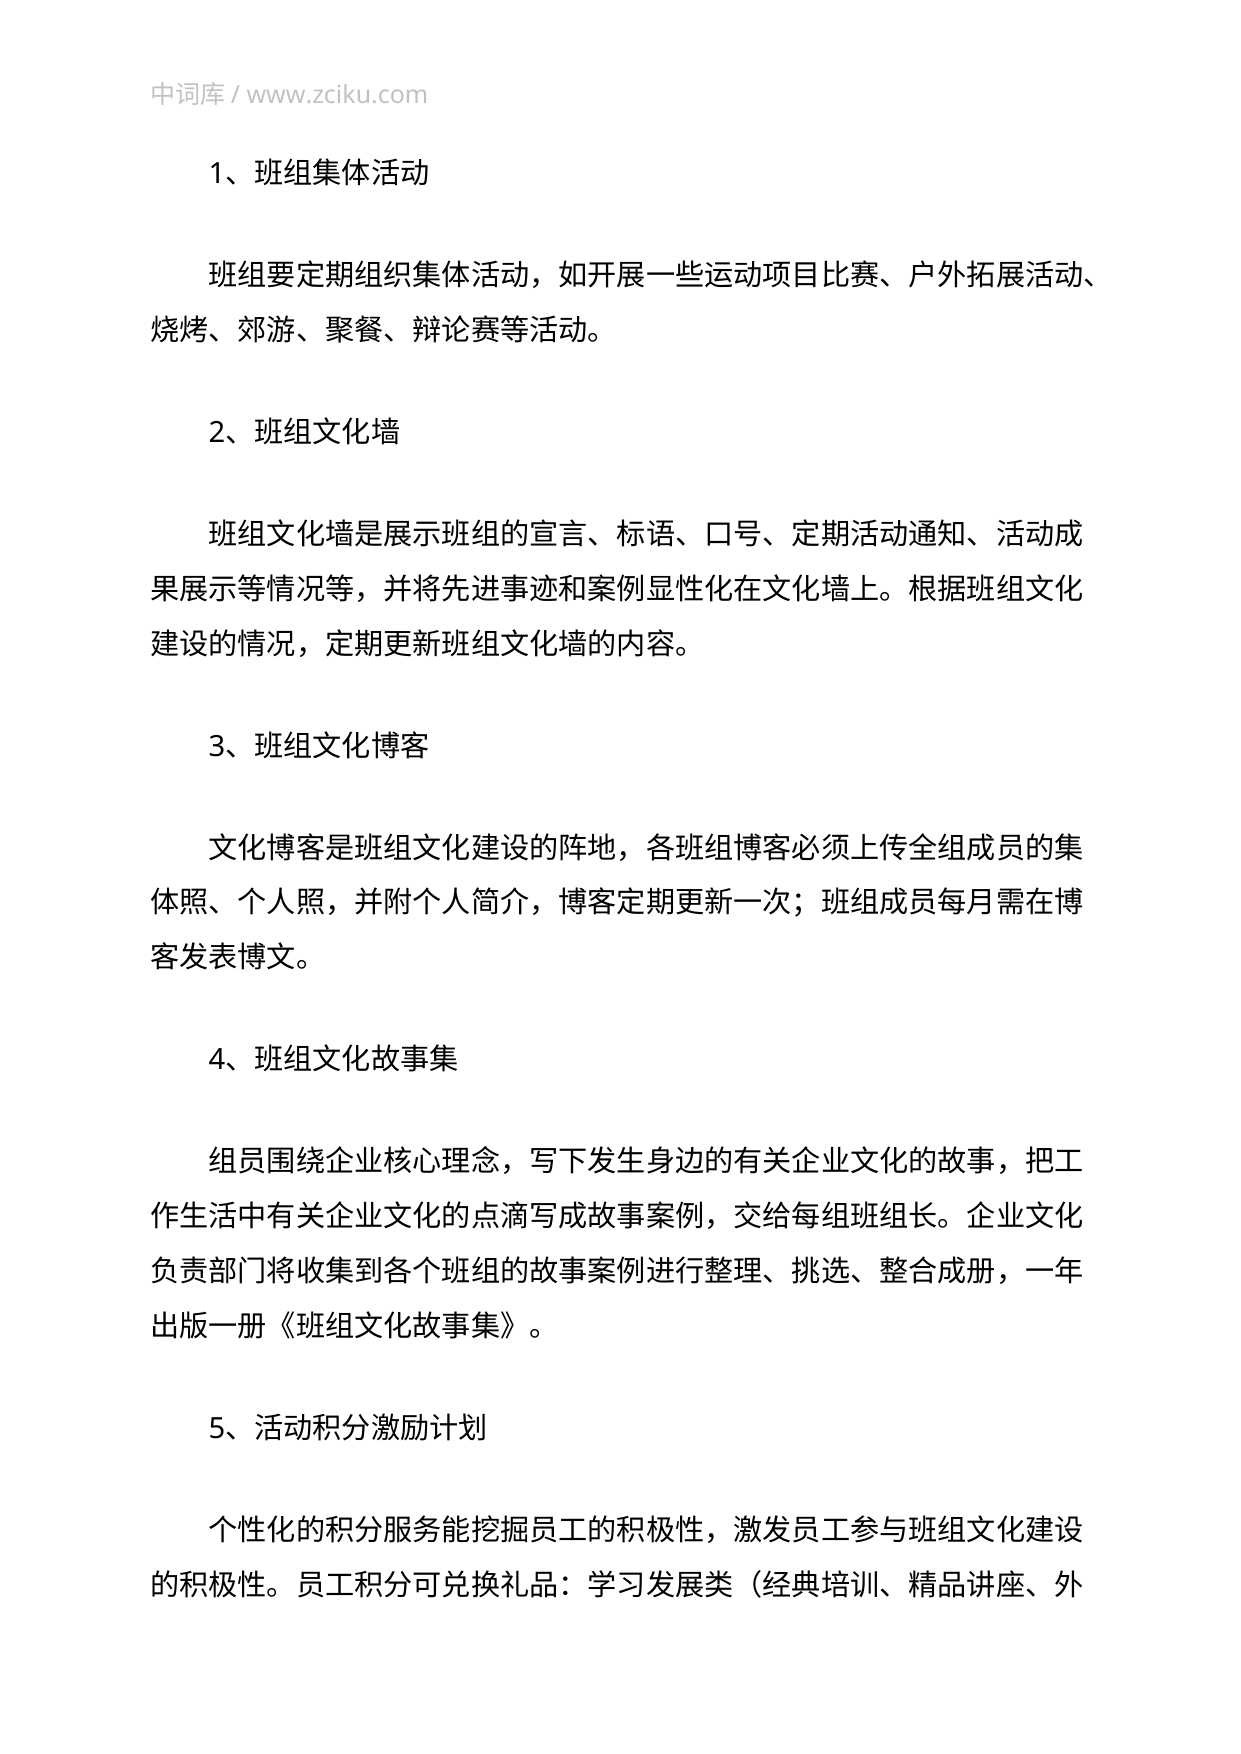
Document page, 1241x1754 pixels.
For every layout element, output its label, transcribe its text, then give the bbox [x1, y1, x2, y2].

text 5、活动积分激励计划 [150, 1404, 1090, 1447]
text 班组文化墙是展示班组的宣言、标语、口号、定期活动通知、活动成果展示等情况等，并将先进事迹和案例显性化在文化墙上。根据班组文化建设的情况，定期更新班组文化墙的内容。 [150, 511, 1090, 663]
text 1、班组集体活动 [150, 150, 1090, 192]
text 文化博客是班组文化建设的阵地，各班组博客必须上传全组成员的集体照、个人照，并附个人简介，博客定期更新一次；班组成员每月需在博客发表博文。 [150, 824, 1090, 976]
text 班组要定期组织集体活动，如开展一些运动项目比赛、户外拓展活动、烧烤、郊游、聚餐、辩论赛等活动。 [150, 252, 1090, 349]
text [150, 1506, 1090, 1603]
text 2、班组文化墙 [150, 409, 1090, 451]
text 3、班组文化博客 [150, 722, 1090, 764]
text 4、班组文化故事集 [150, 1036, 1090, 1078]
text 组员围绕企业核心理念，写下发生身边的有关企业文化的故事，把工作生活中有关企业文化的点滴写成故事案例，交给每组班组长。企业文化负责部门将收集到各个班组的故事案例进行整理、挑选、整合成册，一年出版一册《班组文化故事集》。 [150, 1138, 1090, 1345]
